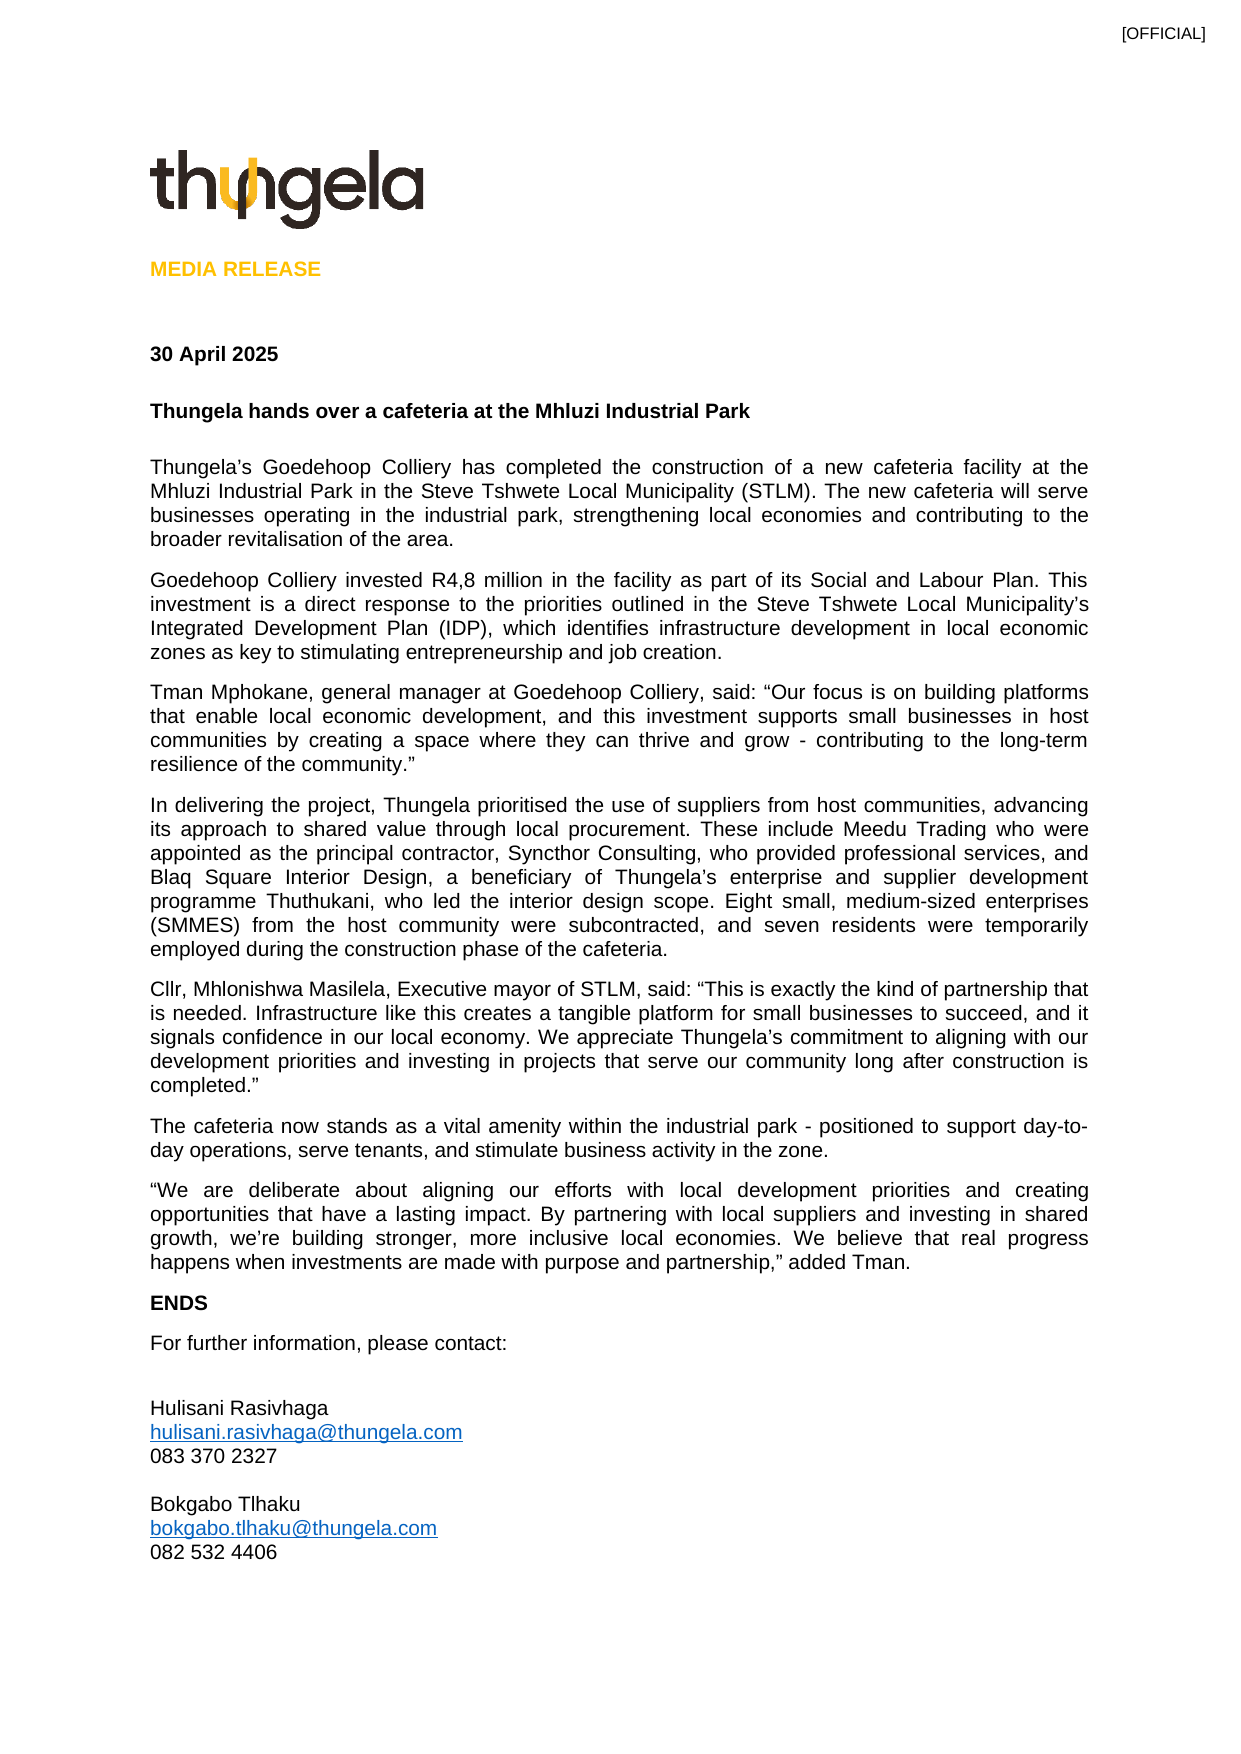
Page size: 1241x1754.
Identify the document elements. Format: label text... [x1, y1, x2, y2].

text 083 370 2327 [150, 1444, 1090, 1468]
text Bokgabo Tlhaku [150, 1492, 1090, 1516]
text Hulisani Rasivhaga [150, 1396, 1090, 1420]
text bokgabo.tlhaku@thungela.com [150, 1516, 1090, 1539]
text Thungela hands over a cafeteria at the Mhluzi Industrial Park [150, 398, 1090, 422]
text Cllr, Mhlonishwa Masilela, Executive mayor of STLM, said: “This is exactly the kind of partnership that is needed. Infrastructure like this creates a tangible platform for small businesses to succeed, and it signals confidence in our local economy. We appreciate Thungela’s commitment to aligning with our development priorities and investing in projects that serve our community long after construction is completed.” [150, 977, 1090, 1097]
text 30 April 2025 [150, 342, 1090, 366]
picture [150, 150, 424, 229]
text “We are deliberate about aligning our efforts with local development priorities and creating opportunities that have a lasting impact. By partnering with local suppliers and investing in shared growth, we’re building stronger, more inclusive local economies. We believe that real progress happens when investments are made with purpose and partnership,” added Tman. [150, 1178, 1090, 1274]
text Tman Mphokane, general manager at Goedehoop Colliery, said: “Our focus is on building platforms that enable local economic development, and this investment supports small businesses in host communities by creating a space where they can thrive and grow - contributing to the long-term resilience of the community.” [150, 680, 1090, 776]
text The cafeteria now stands as a vital amenity within the industrial park - positioned to support day-to-day operations, serve tenants, and stimulate business activity in the zone. [150, 1113, 1090, 1161]
text Goedehoop Colliery invested R4,8 million in the facility as part of its Social and Labour Plan. This investment is a direct response to the priorities outlined in the Steve Tshwete Local Municipality’s Integrated Development Plan (IDP), which identifies infrastructure development in local economic zones as key to stimulating entrepreneurship and job creation. [150, 568, 1090, 663]
text ENDS [150, 1291, 1090, 1314]
text 082 532 4406 [150, 1539, 1090, 1563]
text Thungela’s Goedehoop Colliery has completed the construction of a new cafeteria facility at the Mhluzi Industrial Park in the Steve Tshwete Local Municipality (STLM). The new cafeteria will serve businesses operating in the industrial park, strengthening local economies and contributing to the broader revitalisation of the area. [150, 455, 1090, 551]
text For further information, please contact: [150, 1331, 1090, 1355]
text hulisani.rasivhaga@thungela.com [150, 1420, 1090, 1444]
text In delivering the project, Thungela prioritised the use of suppliers from host communities, advancing its approach to shared value through local procurement. These include Meedu Trading who were appointed as the principal contractor, Syncthor Consulting, who provided professional services, and Blaq Square Interior Design, a beneficiary of Thungela’s enterprise and supplier development programme Thuthukani, who led the interior design scope. Eight small, medium-sized enterprises (SMMES) from the host community were subcontracted, and seven residents were temporarily employed during the construction phase of the cafeteria. [150, 793, 1090, 960]
text MEDIA RELEASE [150, 257, 1090, 281]
